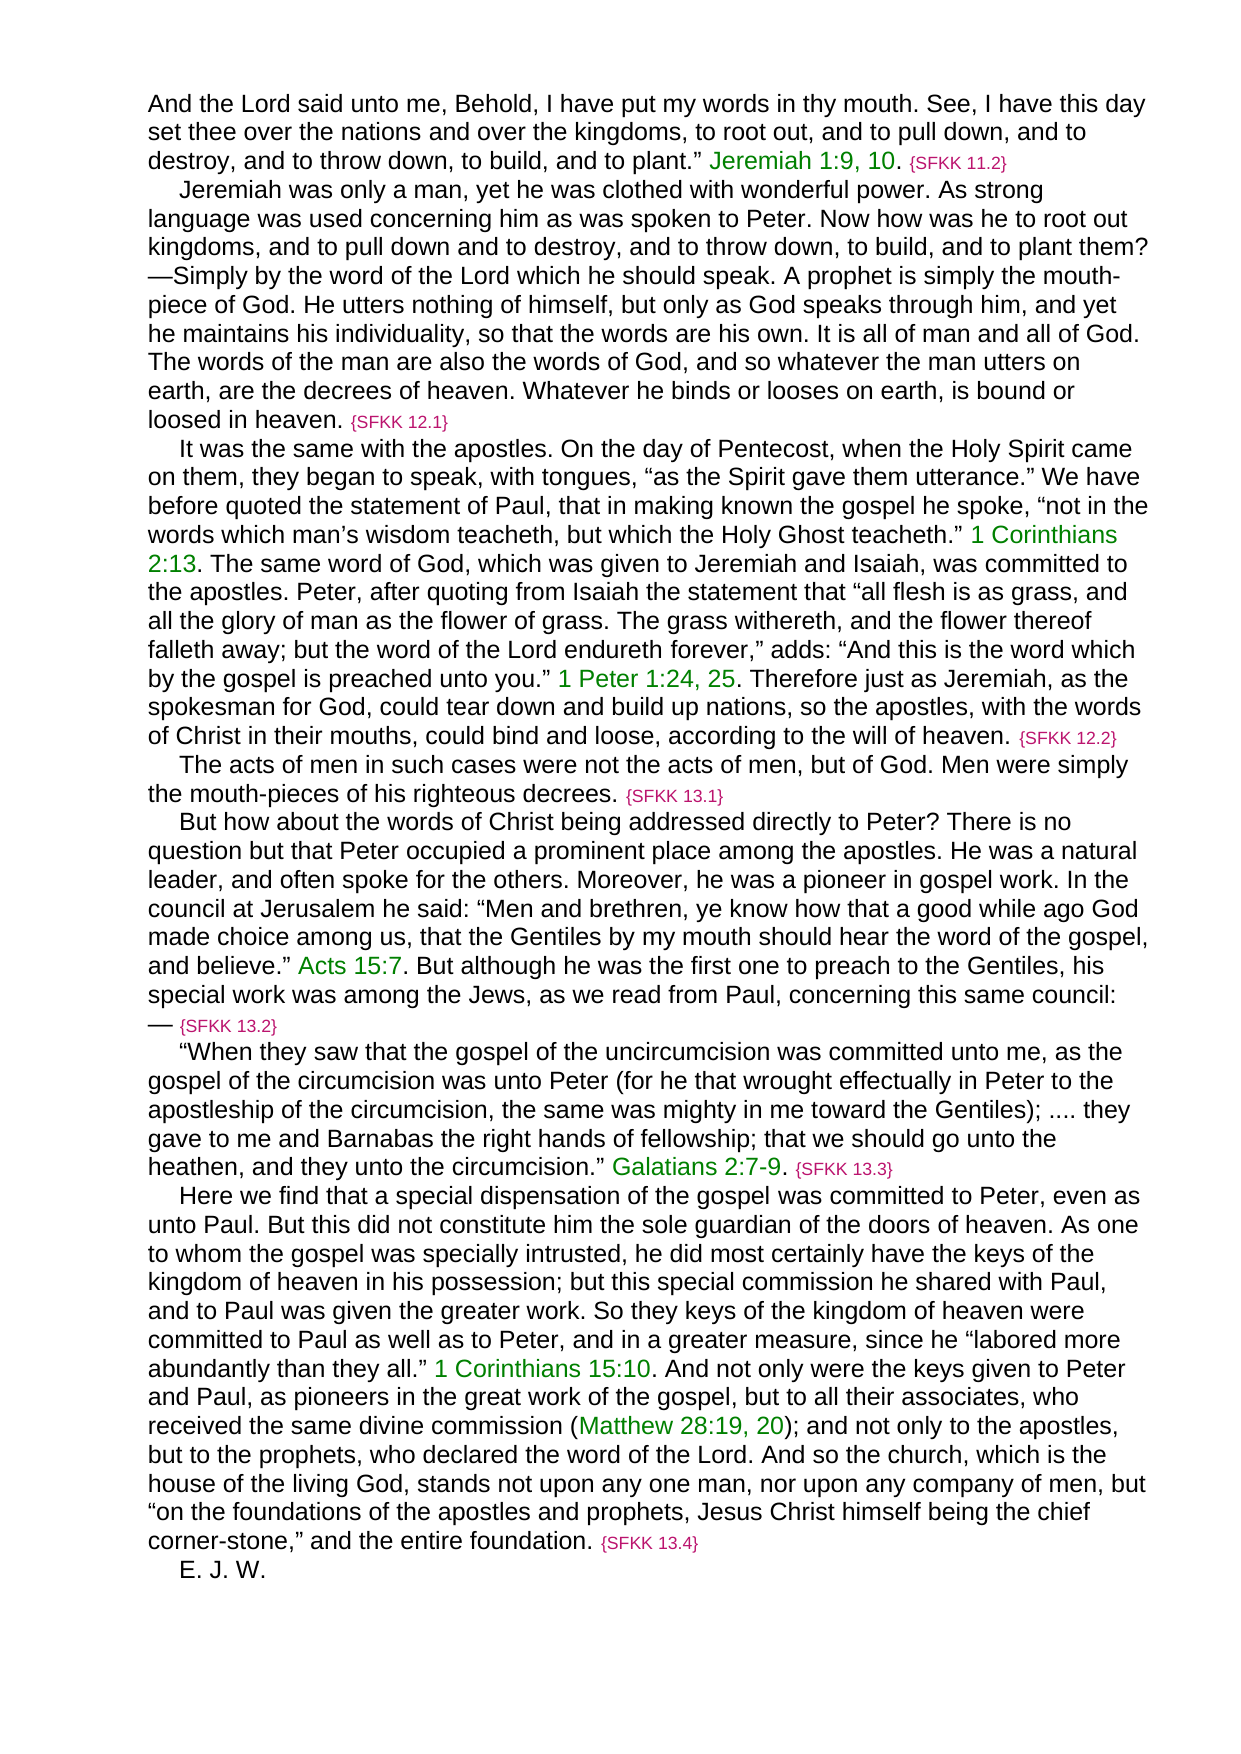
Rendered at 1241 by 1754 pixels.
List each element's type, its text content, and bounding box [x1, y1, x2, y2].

text Jeremiah was only a man, yet he was clothed with wonderful power. As strong language was used concerning him as was spoken to Peter. Now how was he to root out kingdoms, and to pull down and to destroy, and to throw down, to build, and to plant them?—Simply by the word of the Lord which he should speak. A prophet is simply the mouth-piece of God. He utters nothing of himself, but only as God speaks through him, and yet he maintains his individuality, so that the words are his own. It is all of man and all of God. The words of the man are also the words of God, and so whatever the man utters on earth, are the decrees of heaven. Whatever he binds or looses on earth, is bound or loosed in heaven. {SFKK 12.1} [148, 175, 1152, 433]
text The acts of men in such cases were not the acts of men, but of God. Men were simply the mouth-pieces of his righteous decrees. {SFKK 13.1} [148, 750, 1152, 807]
text Here we find that a special dispensation of the gospel was committed to Peter, even as unto Paul. But this did not constitute him the sole guardian of the doors of heaven. As one to whom the gospel was specially intrusted, he did most certainly have the keys of the kingdom of heaven in his possession; but this special commission he shared with Paul, and to Paul was given the greater work. So they keys of the kingdom of heaven were committed to Paul as well as to Peter, and in a greater measure, since he “labored more abundantly than they all.” 1 Corinthians 15:10. And not only were the keys given to Peter and Paul, as pioneers in the great work of the gospel, but to all their associates, who received the same divine commission (Matthew 28:19, 20); and not only to the apostles, but to the prophets, who declared the word of the Lord. And so the church, which is the house of the living God, stands not upon any one man, nor upon any company of men, but “on the foundations of the apostles and prophets, Jesus Christ himself being the chief corner-stone,” and the entire foundation. {SFKK 13.4} [148, 1181, 1152, 1555]
text E. J. W. [148, 1555, 1152, 1583]
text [148, 88, 1152, 175]
text It was the same with the apostles. On the day of Pentecost, when the Holy Spirit came on them, they began to speak, with tongues, “as the Spirit gave them utterance.” We have before quoted the statement of Paul, that in making known the gospel he spoke, “not in the words which man’s wisdom teacheth, but which the Holy Ghost teacheth.” 1 Corinthians 2:13. The same word of God, which was given to Jeremiah and Isaiah, was committed to the apostles. Peter, after quoting from Isaiah the statement that “all flesh is as grass, and all the glory of man as the flower of grass. The grass withereth, and the flower thereof falleth away; but the word of the Lord endureth forever,” adds: “And this is the word which by the gospel is preached unto you.” 1 Peter 1:24, 25. Therefore just as Jeremiah, as the spokesman for God, could tear down and build up nations, so the apostles, with the words of Christ in their mouths, could bind and loose, according to the will of heaven. {SFKK 12.2} [148, 433, 1152, 750]
text “When they saw that the gospel of the uncircumcision was committed unto me, as the gospel of the circumcision was unto Peter (for he that wrought effectually in Peter to the apostleship of the circumcision, the same was mighty in me toward the Gentiles); .... they gave to me and Barnabas the right hands of fellowship; that we should go unto the heathen, and they unto the circumcision.” Galatians 2:7-9. {SFKK 13.3} [148, 1037, 1152, 1181]
text But how about the words of Christ being addressed directly to Peter? There is no question but that Peter occupied a prominent place among the apostles. He was a natural leader, and often spoke for the others. Moreover, he was a pioneer in gospel work. In the council at Jerusalem he said: “Men and brethren, ye know how that a good while ago God made choice among us, that the Gentiles by my mouth should hear the word of the gospel, and believe.” Acts 15:7. But although he was the first one to preach to the Gentiles, his special work was among the Jews, as we read from Paul, concerning this same council:— {SFKK 13.2} [148, 807, 1152, 1037]
